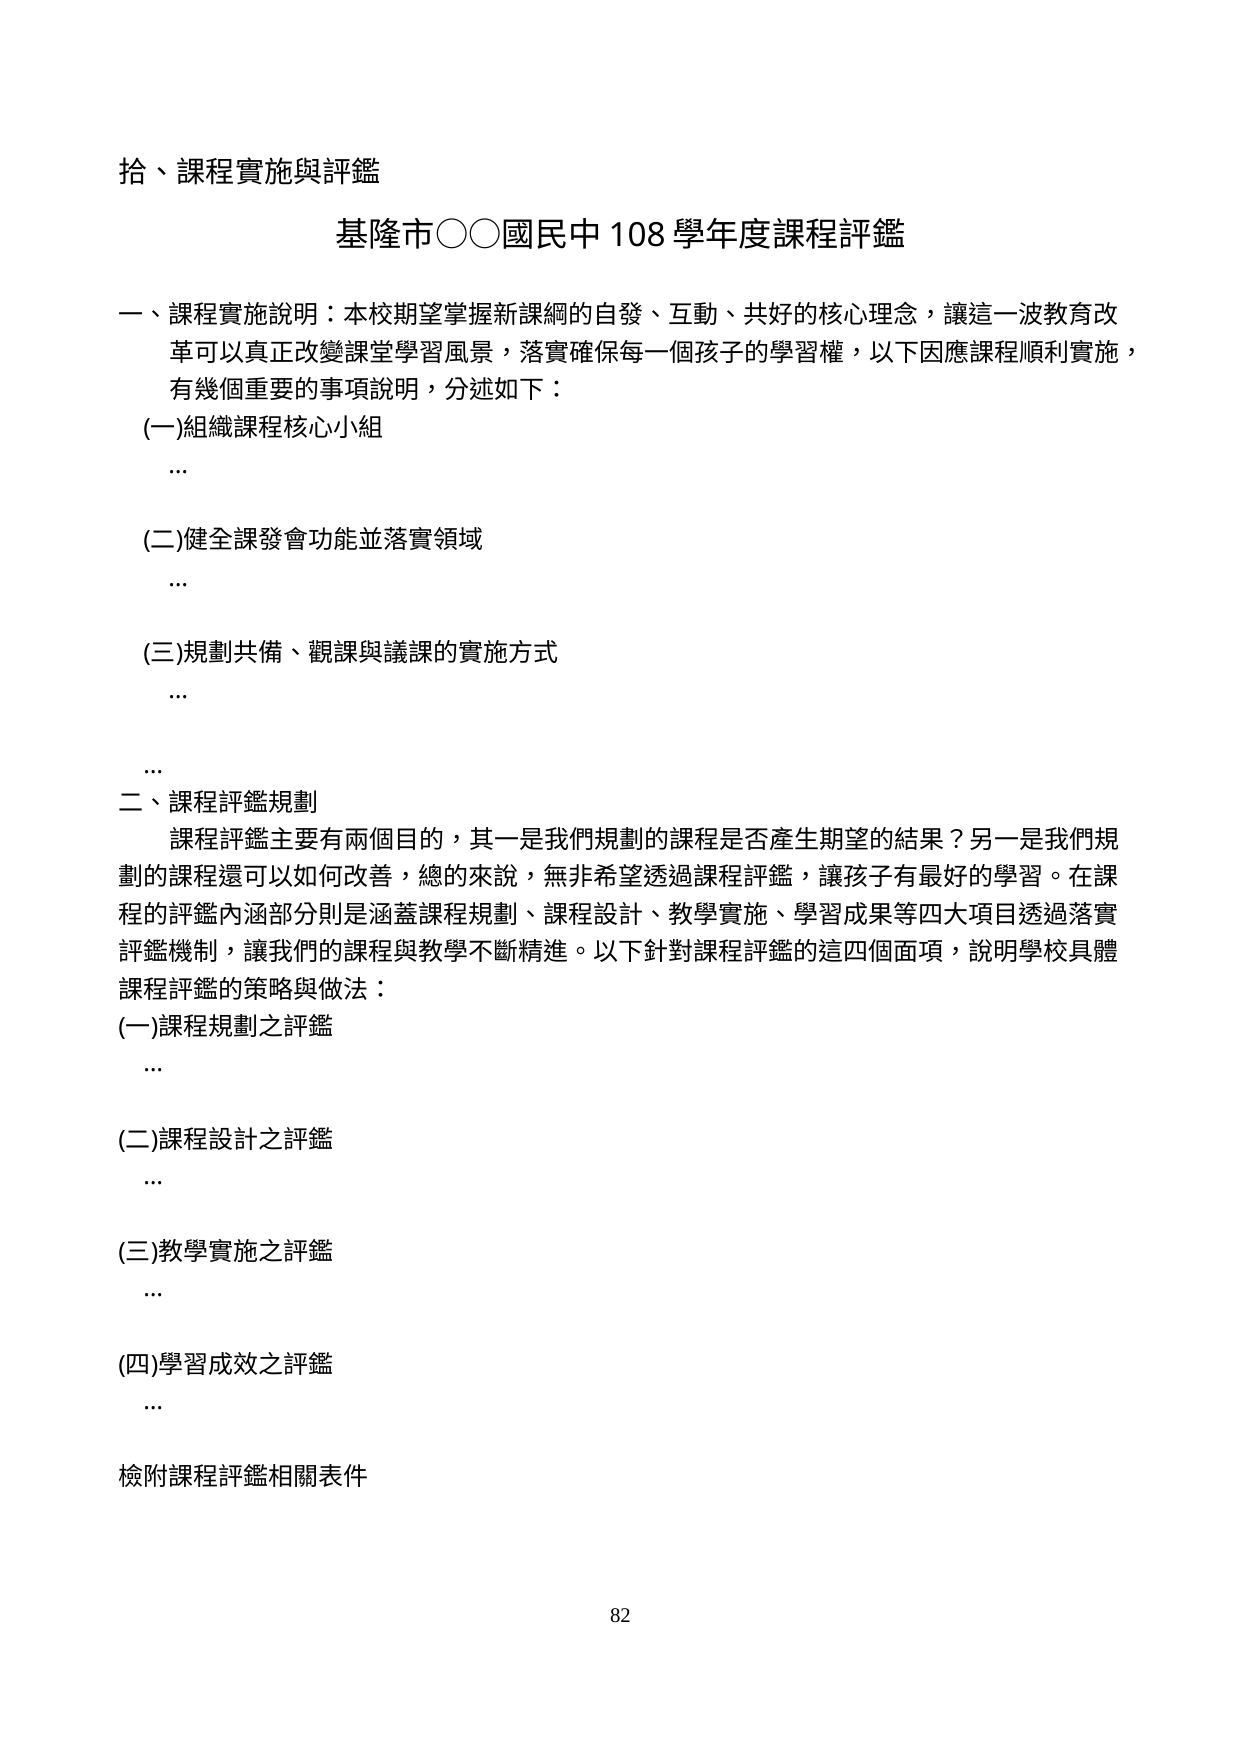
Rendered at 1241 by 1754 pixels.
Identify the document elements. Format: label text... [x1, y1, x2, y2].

text … [143, 1381, 1122, 1418]
text … [168, 668, 1122, 706]
text (一)組織課程核心小組 [143, 406, 1122, 443]
text 基隆市○○國民中108學年度課程評鑑 [118, 207, 1122, 256]
text … [143, 1268, 1122, 1306]
text 拾、課程實施與評鑑 [118, 132, 1122, 207]
text 一、課程實施說明：本校期望掌握新課綱的自發、互動、共好的核心理念，讓這一波教育改革可以真正改變課堂學習風景，落實確保每一個孩子的學習權，以下因應課程順利實施，有幾個重要的事項說明，分述如下： [118, 293, 1122, 406]
text (一)課程規劃之評鑑 [118, 1006, 1122, 1043]
text (三)教學實施之評鑑 [118, 1231, 1122, 1268]
text … [143, 1156, 1122, 1193]
text (二)健全課發會功能並落實領域 [143, 518, 1122, 556]
text … [168, 443, 1122, 481]
text … [168, 556, 1122, 593]
text (二)課程設計之評鑑 [118, 1118, 1122, 1156]
text (四)學習成效之評鑑 [118, 1343, 1122, 1381]
text … [143, 743, 1122, 781]
text 課程評鑑主要有兩個目的，其一是我們規劃的課程是否產生期望的結果？另一是我們規劃的課程還可以如何改善，總的來說，無非希望透過課程評鑑，讓孩子有最好的學習。在課程的評鑑內涵部分則是涵蓋課程規劃、課程設計、教學實施、學習成果等四大項目透過落實評鑑機制，讓我們的課程與教學不斷精進。以下針對課程評鑑的這四個面項，說明學校具體課程評鑑的策略與做法： [118, 818, 1122, 1006]
text … [143, 1043, 1122, 1081]
text (三)規劃共備、觀課與議課的實施方式 [143, 631, 1122, 668]
text 檢附課程評鑑相關表件 [118, 1456, 1122, 1493]
text 二、課程評鑑規劃 [118, 781, 1122, 818]
